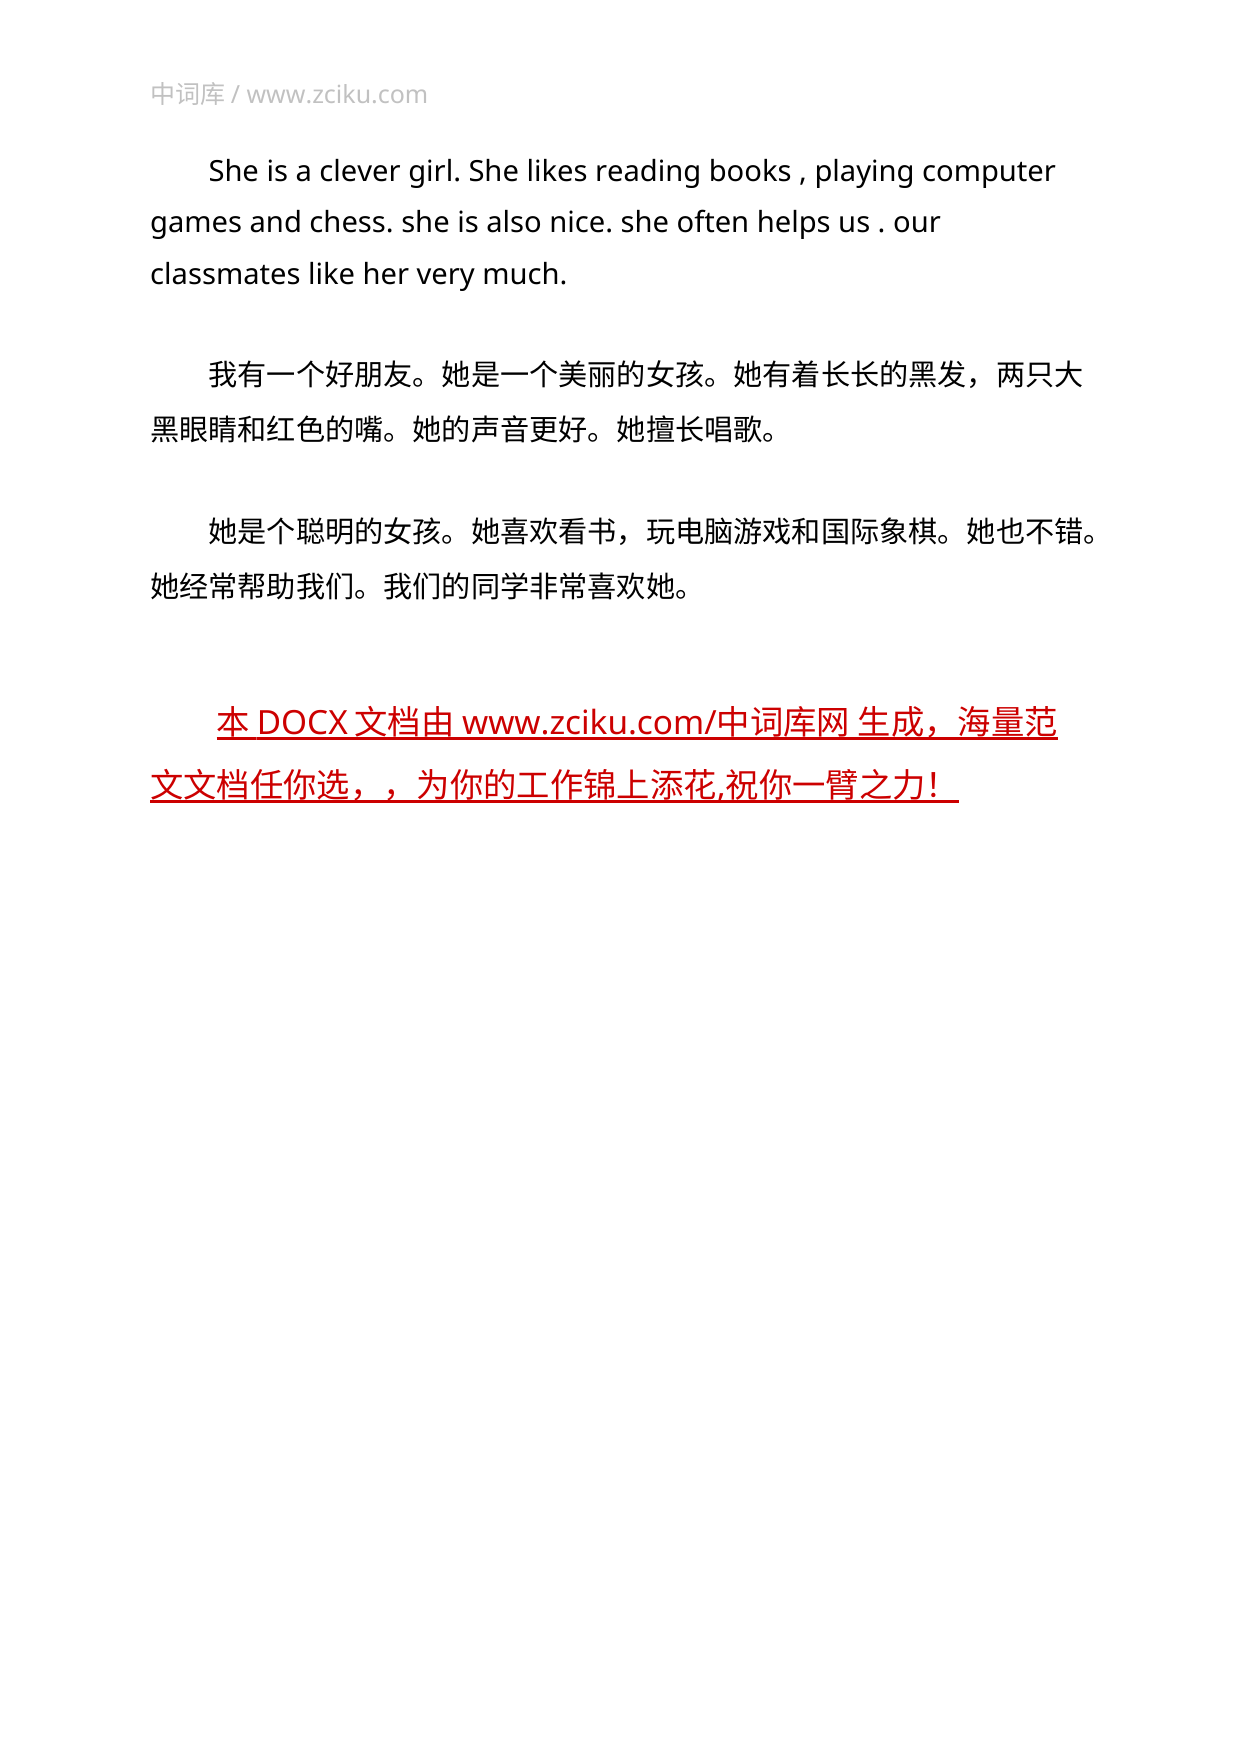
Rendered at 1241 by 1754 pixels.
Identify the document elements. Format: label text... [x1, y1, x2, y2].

text 本DOCX文档由 www.zciku.com/中词库网 生成，海量范文文档任你选，，为你的工作锦上添花,祝你一臂之力！ [150, 696, 1090, 807]
text She is a clever girl. She likes reading books , playing computer games and chess. she is also nice. she often helps us . our classmates like her very much. [150, 150, 1090, 293]
text 她是个聪明的女孩。她喜欢看书，玩电脑游戏和国际象棋。她也不错。她经常帮助我们。我们的同学非常喜欢她。 [150, 508, 1090, 605]
text 我有一个好朋友。她是一个美丽的女孩。她有着长长的黑发，两只大黑眼睛和红色的嘴。她的声音更好。她擅长唱歌。 [150, 352, 1090, 449]
